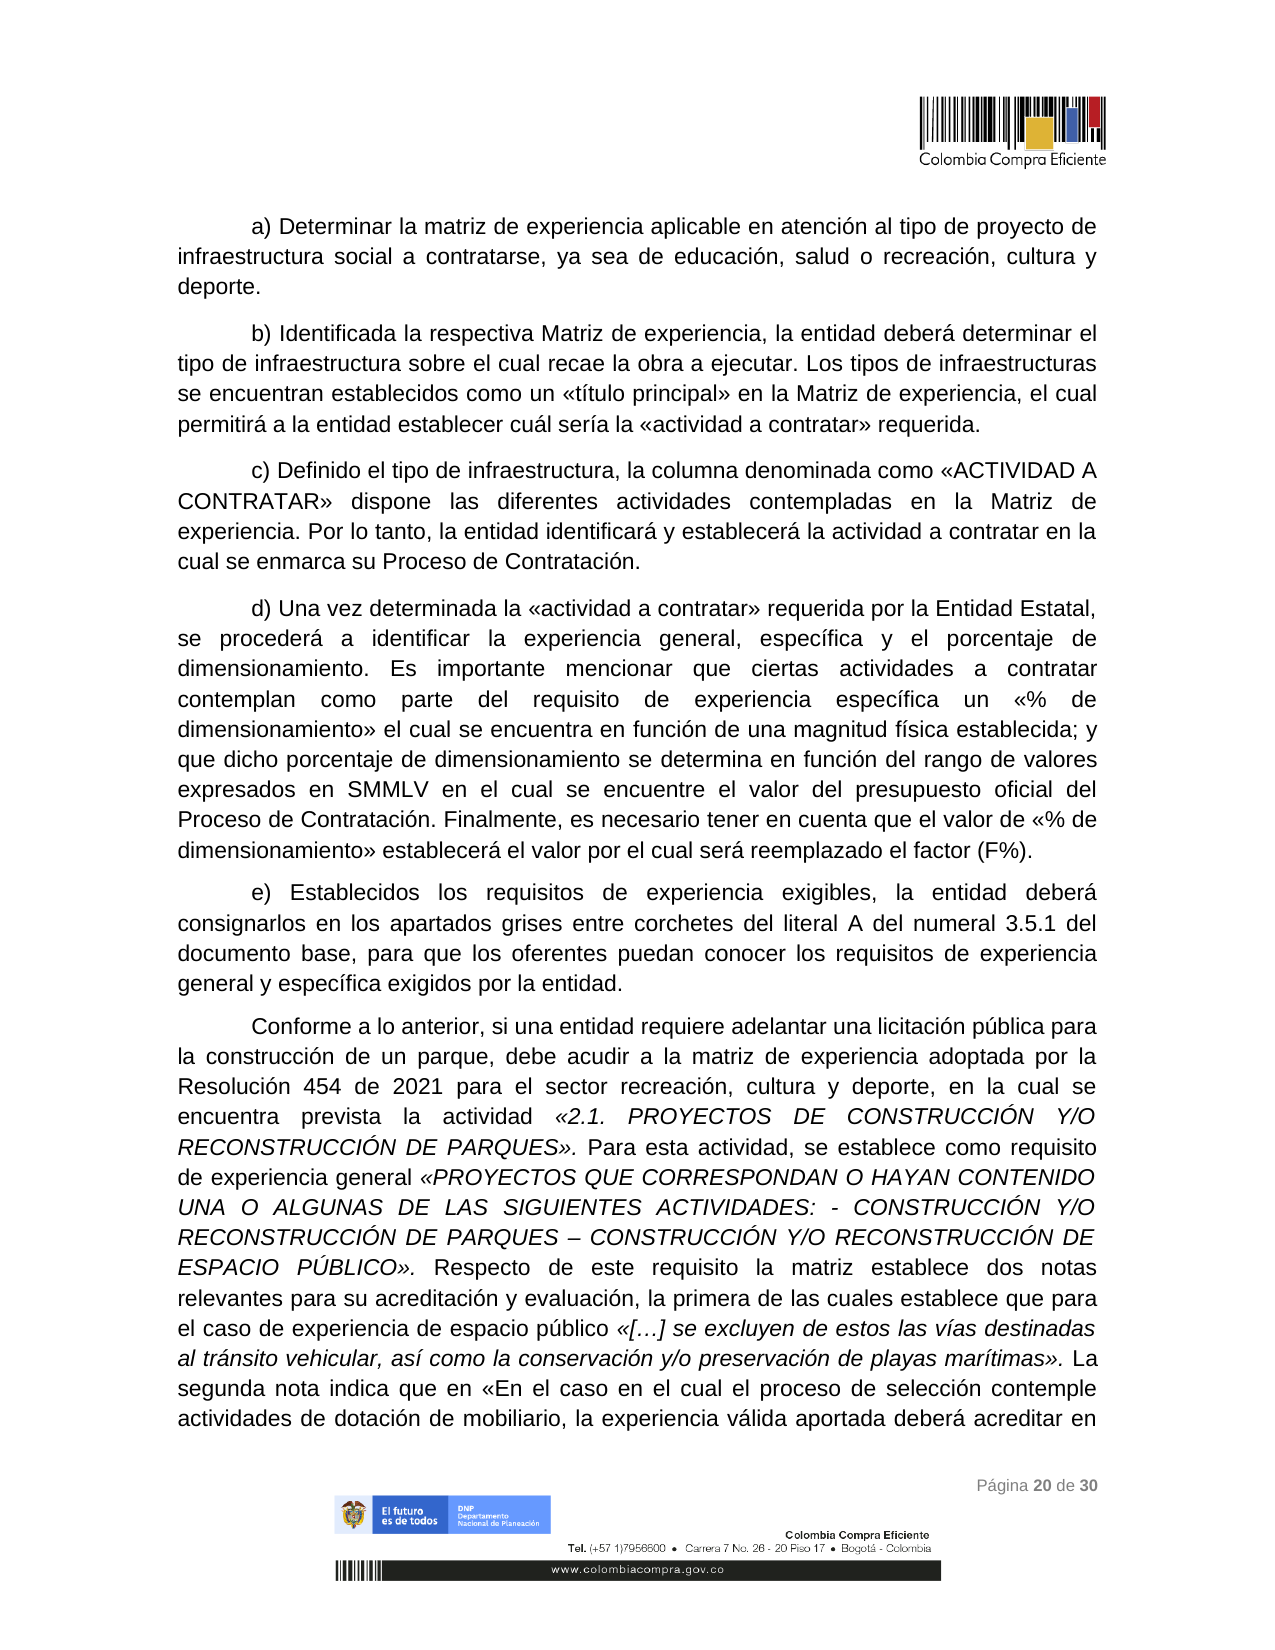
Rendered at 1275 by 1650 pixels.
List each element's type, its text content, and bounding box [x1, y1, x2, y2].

text d) Una vez determinada la «actividad a contratar» requerida por la Entidad Estatal, se procederá a identificar la experiencia general, específica y el porcentaje de dimensionamiento. Es importante mencionar que ciertas actividades a contratar contemplan como parte del requisito de experiencia específica un «% de dimensionamiento» el cual se encuentra en función de una magnitud física establecida; y que dicho porcentaje de dimensionamiento se determina en función del rango de valores expresados en SMMLV en el cual se encuentre el valor del presupuesto oficial del Proceso de Contratación. Finalmente, es necesario tener en cuenta que el valor de «% de dimensionamiento» establecerá el valor por el cual será reemplazado el factor (F%). [177, 595, 1098, 863]
picture [334, 1495, 942, 1581]
text e) Establecidos los requisitos de experiencia exigibles, la entidad deberá consignarlos en los apartados grises entre corchetes del literal A del numeral 3.5.1 del documento base, para que los oferentes puedan conocer los requisitos de experiencia general y específica exigidos por la entidad. [177, 879, 1098, 996]
text b) Identificada la respectiva Matriz de experiencia, la entidad deberá determinar el tipo de infraestructura sobre el cual recae la obra a ejecutar. Los tipos de infraestructuras se encuentran establecidos como un «título principal» en la Matriz de experiencia, el cual permitirá a la entidad establecer cuál sería la «actividad a contratar» requerida. [177, 320, 1098, 437]
text a) Determinar la matriz de experiencia aplicable en atención al tipo de proyecto de infraestructura social a contratarse, ya sea de educación, salud o recreación, cultura y deporte. [177, 213, 1098, 299]
picture [911, 90, 1112, 172]
text c) Definido el tipo de infraestructura, la columna denominada como «ACTIVIDAD A CONTRATAR» dispone las diferentes actividades contempladas en la Matriz de experiencia. Por lo tanto, la entidad identificará y establecerá la actividad a contratar en la cual se enmarca su Proceso de Contratación. [177, 457, 1098, 574]
